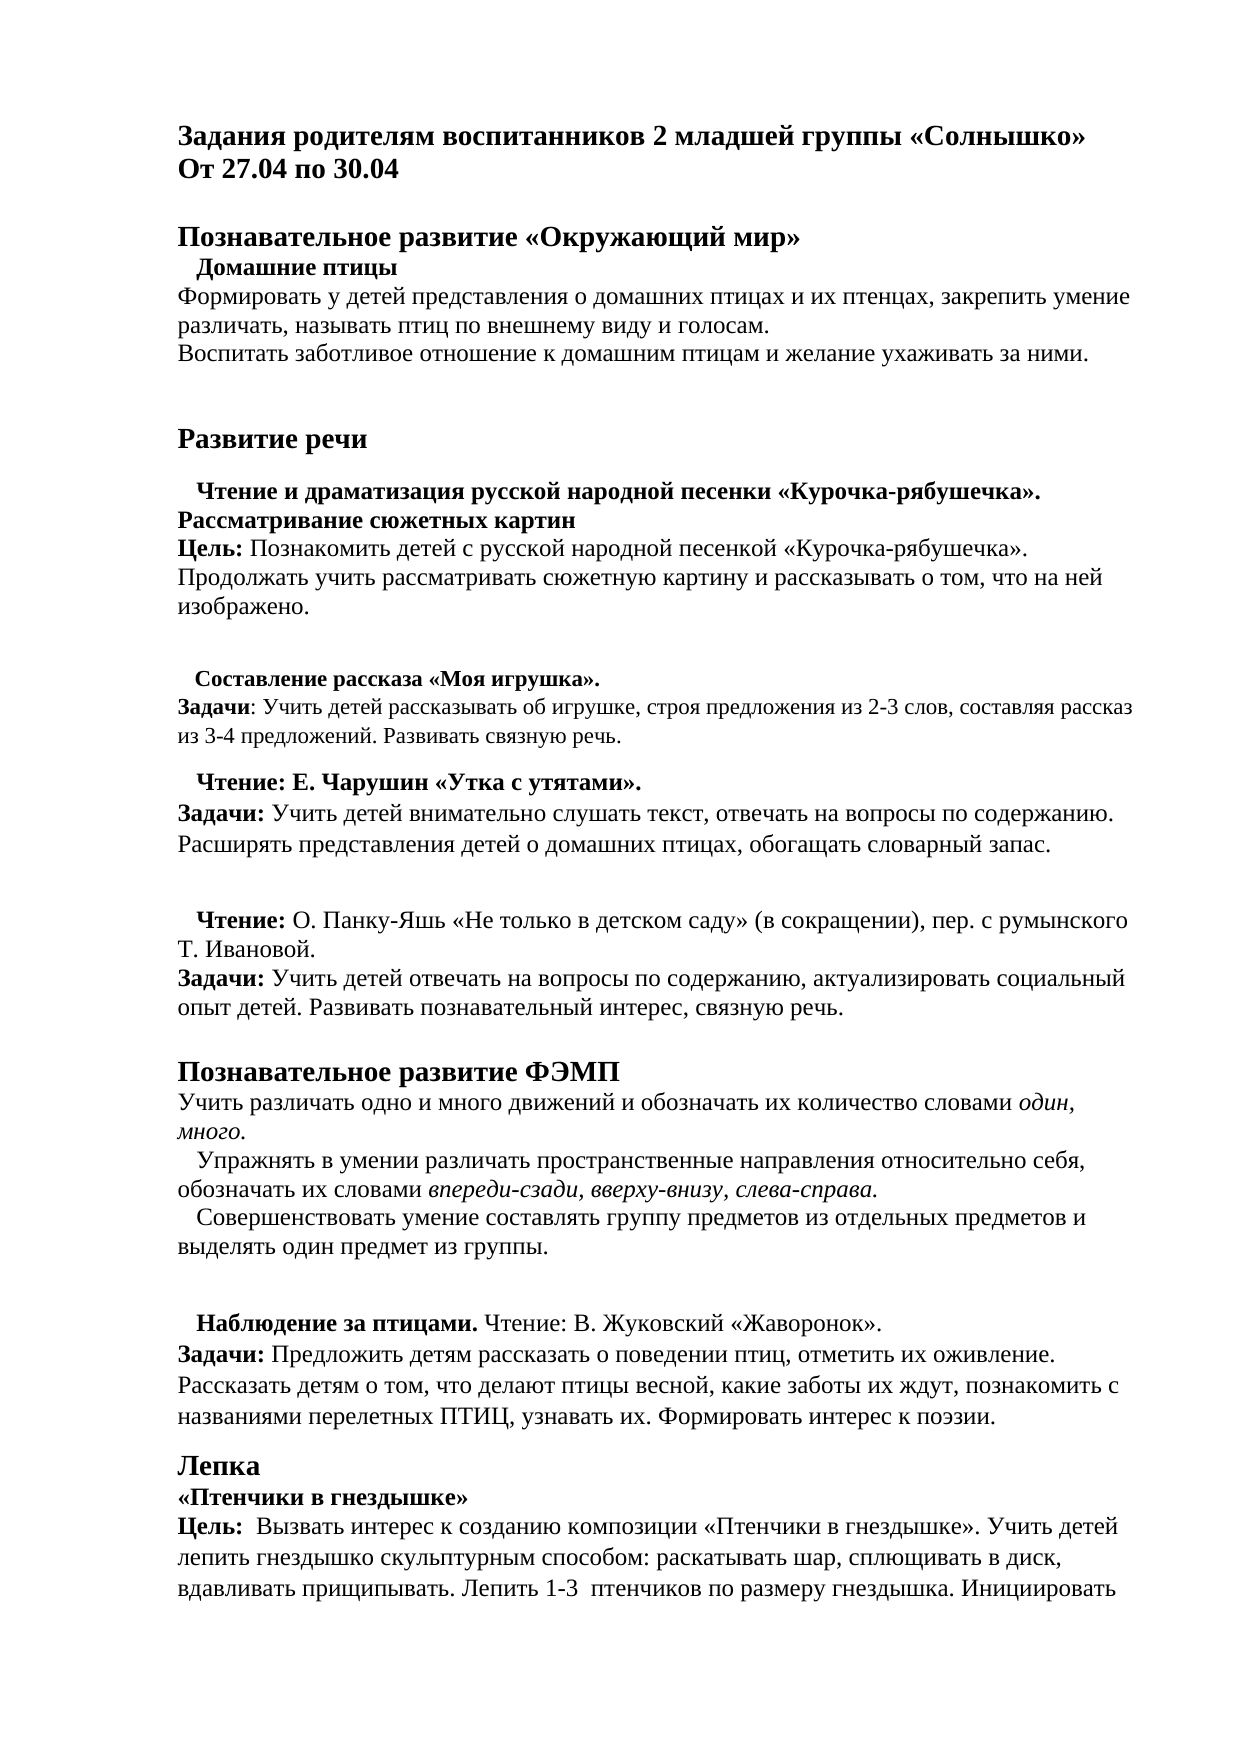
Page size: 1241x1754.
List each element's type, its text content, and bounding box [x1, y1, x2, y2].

text Развитие речи [177, 422, 1152, 455]
text Совершенствовать умение составлять группу предметов из отдельных предметов и выделять один предмет из группы. [177, 1202, 1152, 1260]
text Задачи: Учить детей отвечать на вопросы по содержанию, актуализировать социальный опыт детей. Развивать познавательный интерес, связную речь. [177, 963, 1152, 1020]
text Чтение: Е. Чарушин «Утка с утятами». Задачи: Учить детей внимательно слушать текст, отвечать на вопросы по содержанию. Расширять представления детей о домашних птицах, обогащать словарный запас. [177, 767, 1152, 858]
text Чтение: О. Панку-Яшь «Не только в детском саду» (в сокращении), пер. с румынского Т. Ивановой. [177, 905, 1152, 963]
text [177, 1511, 1152, 1602]
text Чтение и драматизация русской народной песенки «Курочка-рябушечка». Рассматривание сюжетных картин [177, 476, 1152, 533]
text Упражнять в умении различать пространственные направления относительно себя, обозначать их словами впереди-сзади, вверху-внизу, слева-справа. [177, 1145, 1152, 1202]
text Лепка [177, 1448, 1152, 1482]
text Воспитать заботливое отношение к домашним птицам и желание ухаживать за ними. [177, 338, 1152, 367]
text Познавательное развитие ФЭМП [177, 1054, 1152, 1087]
text Познавательное развитие «Окружающий мир» [177, 219, 1152, 252]
text Задания родителям воспитанников 2 младшей группы «Солнышко» [177, 118, 1152, 152]
text Учить различать одно и много движений и обозначать их количество словами один, много. [177, 1087, 1152, 1145]
text Наблюдение за птицами. Чтение: В. Жуковский «Жаворонок». Задачи: Предложить детям рассказать о поведении птиц, отметить их оживление. Рассказать детям о том, что делают птицы весной, какие заботы их ждут, познакомить с названиями перелетных ПТИЦ, узнавать их. Формировать интерес к поэзии. [177, 1308, 1152, 1429]
text «Птенчики в гнездышке» [177, 1482, 1152, 1511]
text Составление рассказа «Моя игрушка». Задачи: Учить детей рассказывать об игрушке, строя предложения из 2-3 слов, составляя рассказ из 3-4 предложений. Развивать связную речь. [177, 665, 1152, 748]
text От 27.04 по 30.04 [177, 152, 1152, 185]
text Формировать у детей представления о домашних птицах и их птенцах, закрепить умение различать, называть птиц по внешнему виду и голосам. [177, 281, 1152, 338]
text Домашние птицы [177, 252, 1152, 281]
text Цель: Познакомить детей с русской народной песенкой «Курочка-рябушечка». Продолжать учить рассматривать сюжетную картину и рассказывать о том, что на ней изображено. [177, 533, 1152, 620]
